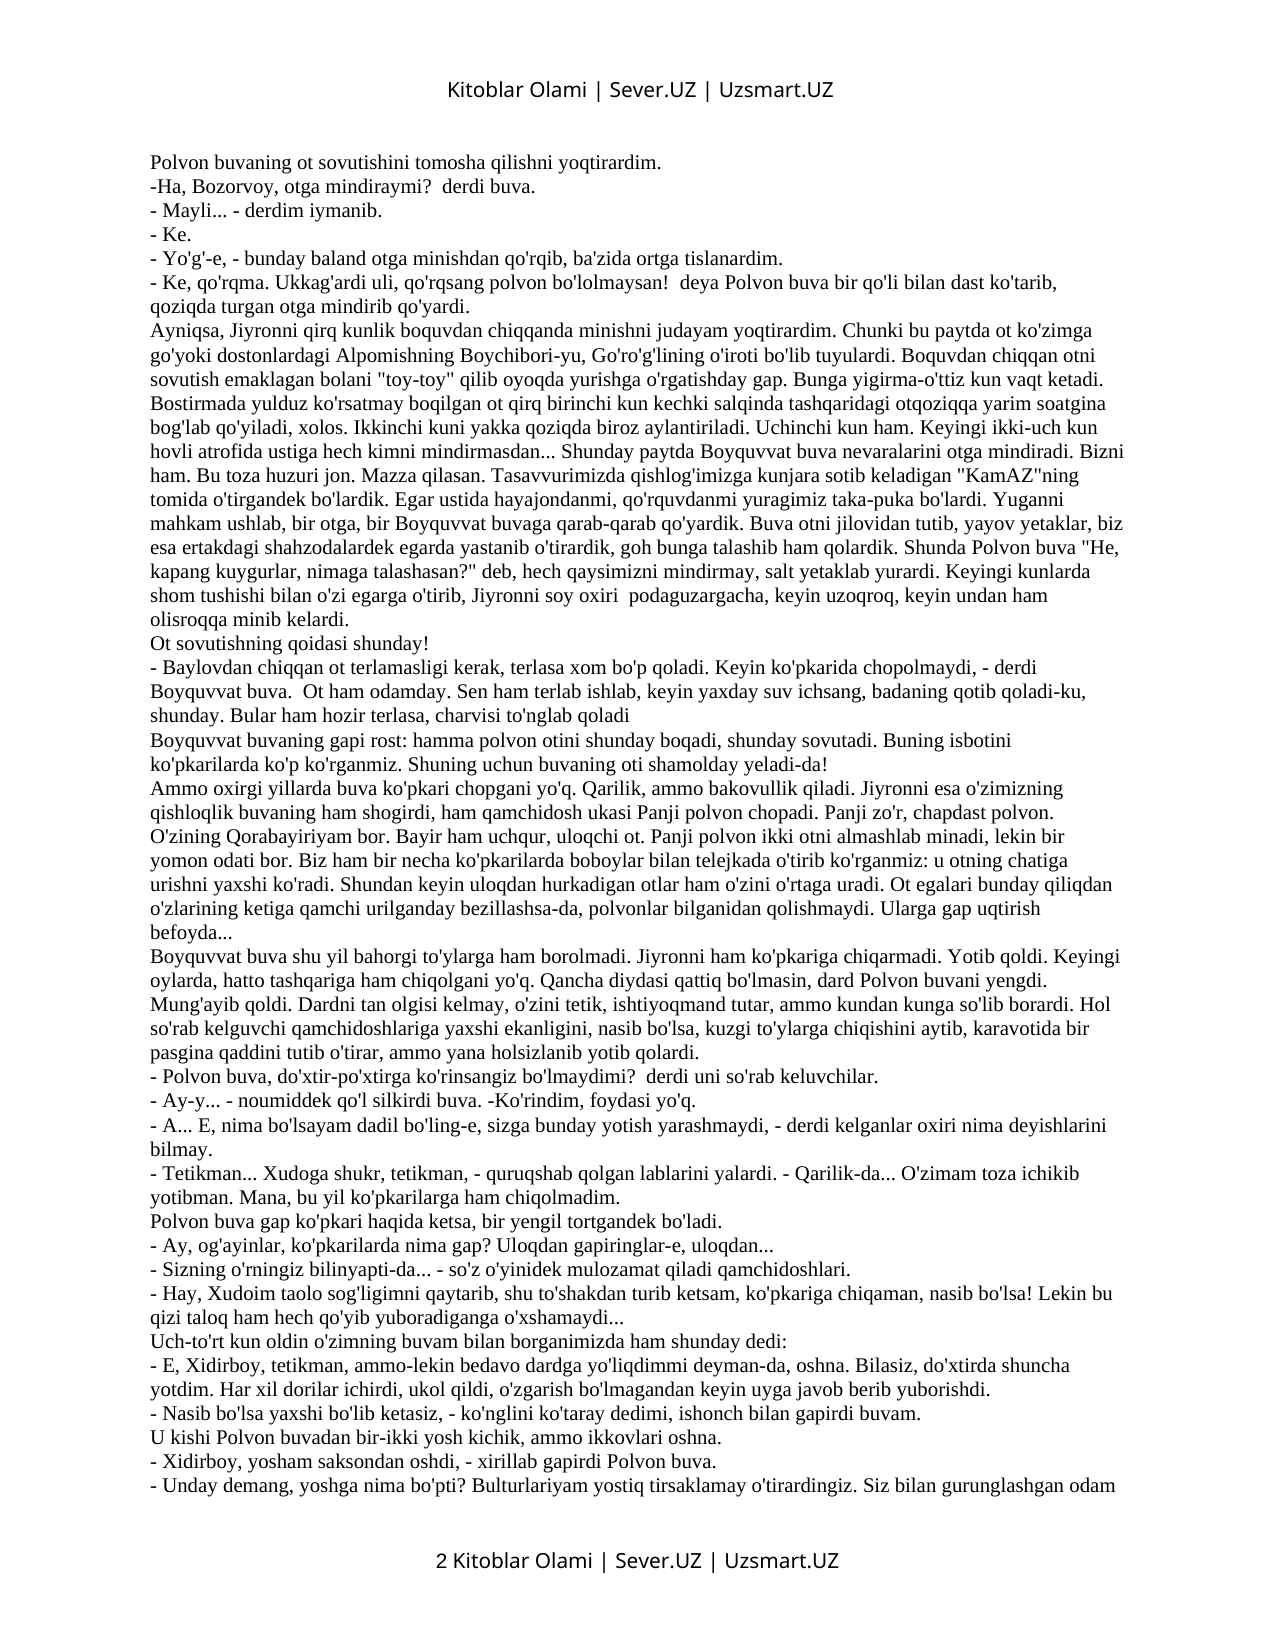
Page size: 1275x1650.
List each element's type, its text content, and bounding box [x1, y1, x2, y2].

text Boyquvvat buva shu yil bahorgi to'ylarga ham borolmadi. Jiyronni ham ko'pkariga chiqarmadi. Yotib qoldi. Keyingi oylarda, hatto tashqariga ham chiqolgani yo'q. Qancha diydasi qattiq bo'lmasin, dard Polvon buvani yengdi. Mung'ayib qoldi. Dardni tan olgisi kelmay, o'zini tetik, ishtiyoqmand tutar, ammo kundan kunga so'lib borardi. Hol so'rab kelguvchi qamchidoshlariga yaxshi ekanligini, nasib bo'lsa, kuzgi to'ylarga chiqishini aytib, karavotida bir pasgina qaddini tutib o'tirar, ammo yana holsizlanib yotib qolardi. [150, 944, 1125, 1064]
text - Ke. [150, 222, 1125, 246]
text - Ke, qo'rqma. Ukkag'ardi uli, qo'rqsang polvon bo'lolmaysan! deya Polvon buva bir qo'li bilan dast ko'tarib, qoziqda turgan otga mindirib qo'yardi. [150, 270, 1125, 318]
text - Baylovdan chiqqan ot terlamasligi kerak, terlasa xom bo'p qoladi. Keyin ko'pkarida chopolmaydi, - derdi Boyquvvat buva. Ot ham odamday. Sen ham terlab ishlab, keyin yaxday suv ichsang, badaning qotib qoladi-ku, shunday. Bular ham hozir terlasa, charvisi to'nglab qoladi [150, 655, 1125, 727]
text - Hay, Xudoim taolo sog'ligimni qaytarib, shu to'shakdan turib ketsam, ko'pkariga chiqaman, nasib bo'lsa! Lekin bu qizi taloq ham hech qo'yib yuboradiganga o'xshamaydi... [150, 1281, 1125, 1329]
text - Sizning o'rningiz bilinyapti-da... - so'z o'yinidek mulozamat qiladi qamchidoshlari. [150, 1257, 1125, 1281]
text U kishi Polvon buvadan bir-ikki yosh kichik, ammo ikkovlari oshna. [150, 1425, 1125, 1449]
text - Xidirboy, yosham saksondan oshdi, - xirillab gapirdi Polvon buva. [150, 1449, 1125, 1473]
text Polvon buvaning ot sovutishini tomosha qilishni yoqtirardim. [150, 150, 1125, 174]
text - Yo'g'-e, - bunday baland otga minishdan qo'rqib, ba'zida ortga tislanardim. [150, 246, 1125, 270]
text Boyquvvat buvaning gapi rost: hamma polvon otini shunday boqadi, shunday sovutadi. Buning isbotini ko'pkarilarda ko'p ko'rganmiz. Shuning uchun buvaning oti shamolday yeladi-da! [150, 727, 1125, 776]
text - Nasib bo'lsa yaxshi bo'lib ketasiz, - ko'nglini ko'taray dedimi, ishonch bilan gapirdi buvam. [150, 1401, 1125, 1425]
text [150, 1473, 1125, 1497]
text - Mayli... - derdim iymanib. [150, 198, 1125, 222]
text Ayniqsa, Jiyronni qirq kunlik boquvdan chiqqanda minishni judayam yoqtirardim. Chunki bu paytda ot ko'zimga go'yoki dostonlardagi Alpomishning Boychibori-yu, Go'ro'g'lining o'iroti bo'lib tuyulardi. Boquvdan chiqqan otni sovutish emaklagan bolani "toy-toy" qilib oyoqda yurishga o'rgatishday gap. Bunga yigirma-o'ttiz kun vaqt ketadi. Bostirmada yulduz ko'rsatmay boqilgan ot qirq birinchi kun kechki salqinda tashqaridagi otqoziqqa yarim soatgina bog'lab qo'yiladi, xolos. Ikkinchi kuni yakka qoziqda biroz aylantiriladi. Uchinchi kun ham. Keyingi ikki-uch kun hovli atrofida ustiga hech kimni mindirmasdan... Shunday paytda Boyquvvat buva nevaralarini otga mindiradi. Bizni ham. Bu toza huzuri jon. Mazza qilasan. Tasavvurimizda qishlog'imizga kunjara sotib keladigan "KamAZ"ning tomida o'tirgandek bo'lardik. Egar ustida hayajondanmi, qo'rquvdanmi yuragimiz taka-puka bo'lardi. Yuganni mahkam ushlab, bir otga, bir Boyquvvat buvaga qarab-qarab qo'yardik. Buva otni jilovidan tutib, yayov yetaklar, biz esa ertakdagi shahzodalardek egarda yastanib o'tirardik, goh bunga talashib ham qolardik. Shunda Polvon buva "He, kapang kuygurlar, nimaga talashasan?" deb, hech qaysimizni mindirmay, salt yetaklab yurardi. Keyingi kunlarda shom tushishi bilan o'zi egarga o'tirib, Jiyronni soy oxiri podaguzargacha, keyin uzoqroq, keyin undan ham olisroqqa minib kelardi. [150, 318, 1125, 631]
text - Ay, og'ayinlar, ko'pkarilarda nima gap? Uloqdan gapiringlar-e, uloqdan... [150, 1233, 1125, 1257]
text Polvon buva gap ko'pkari haqida ketsa, bir yengil tortgandek bo'ladi. [150, 1209, 1125, 1233]
text - E, Xidirboy, tetikman, ammo-lekin bedavo dardga yo'liqdimmi deyman-da, oshna. Bilasiz, do'xtirda shuncha yotdim. Har xil dorilar ichirdi, ukol qildi, o'zgarish bo'lmagandan keyin uyga javob berib yuborishdi. [150, 1353, 1125, 1401]
text - Polvon buva, do'xtir-po'xtirga ko'rinsangiz bo'lmaydimi? derdi uni so'rab keluvchilar. [150, 1064, 1125, 1088]
text - A... E, nima bo'lsayam dadil bo'ling-e, sizga bunday yotish yarashmaydi, - derdi kelganlar oxiri nima deyishlarini bilmay. [150, 1112, 1125, 1161]
text - Tetikman... Xudoga shukr, tetikman, - quruqshab qolgan lablarini yalardi. - Qarilik-da... O'zimam toza ichikib yotibman. Mana, bu yil ko'pkarilarga ham chiqolmadim. [150, 1161, 1125, 1209]
text Ammo oxirgi yillarda buva ko'pkari chopgani yo'q. Qarilik, ammo bakovullik qiladi. Jiyronni esa o'zimizning qishloqlik buvaning ham shogirdi, ham qamchidosh ukasi Panji polvon chopadi. Panji zo'r, chapdast polvon. O'zining Qorabayiriyam bor. Bayir ham uchqur, uloqchi ot. Panji polvon ikki otni almashlab minadi, lekin bir yomon odati bor. Biz ham bir necha ko'pkarilarda boboylar bilan telejkada o'tirib ko'rganmiz: u otning chatiga urishni yaxshi ko'radi. Shundan keyin uloqdan hurkadigan otlar ham o'zini o'rtaga uradi. Ot egalari bunday qiliqdan o'zlarining ketiga qamchi urilganday bezillashsa-da, polvonlar bilganidan qolishmaydi. Ularga gap uqtirish befoyda... [150, 776, 1125, 944]
text -Ha, Bozorvoy, otga mindiraymi? derdi buva. [150, 174, 1125, 198]
text Uch-to'rt kun oldin o'zimning buvam bilan borganimizda ham shunday dedi: [150, 1329, 1125, 1353]
text - Ay-y... - noumiddek qo'l silkirdi buva. -Ko'rindim, foydasi yo'q. [150, 1088, 1125, 1112]
text Ot sovutishning qoidasi shunday! [150, 631, 1125, 655]
